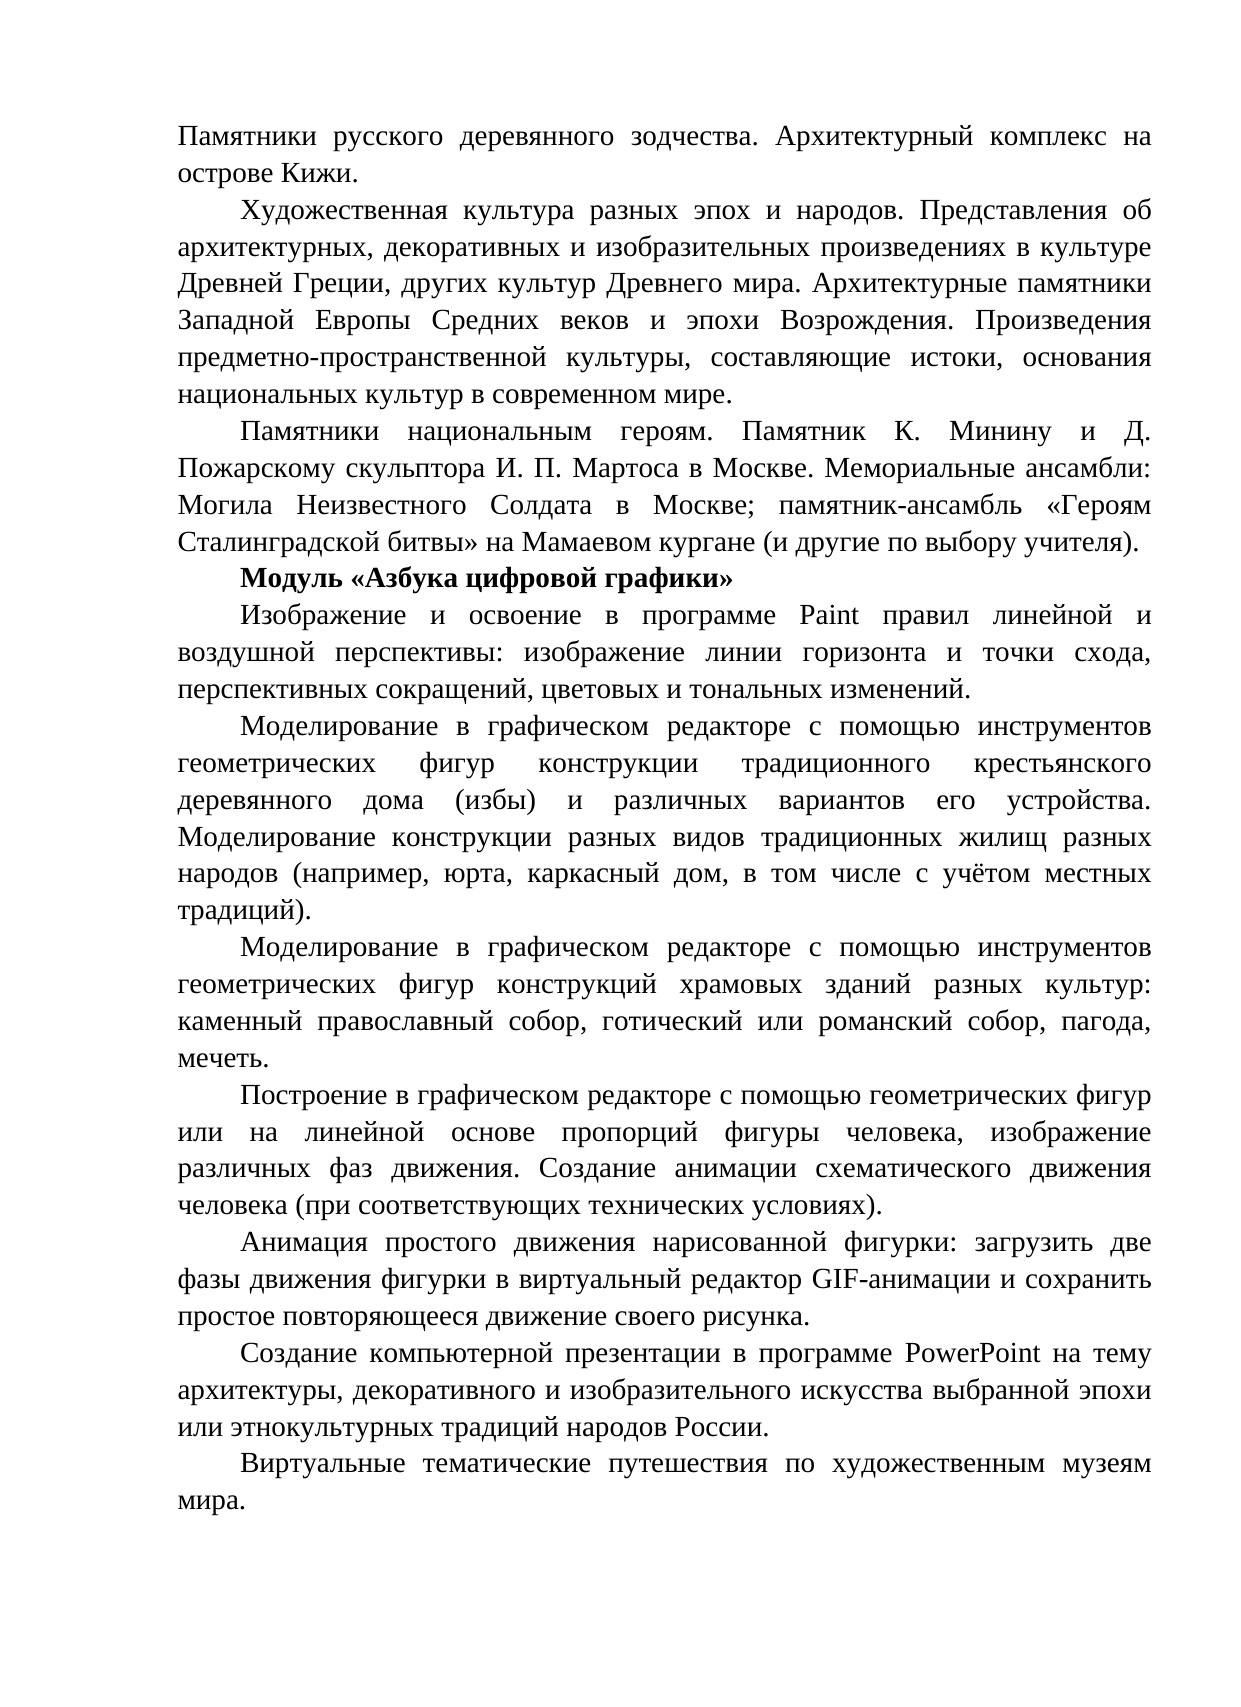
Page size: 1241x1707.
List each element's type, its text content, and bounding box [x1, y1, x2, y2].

text Изображение и освоение в программе Paint правил линейной и воздушной перспективы: изображение линии горизонта и точки схода, перспективных сокращений, цветовых и тональных изменений. [177, 597, 1152, 705]
text Моделирование в графическом редакторе с помощью инструментов геометрических фигур конструкции традиционного крестьянского деревянного дома (избы) и различных вариантов его устройства. Моделирование конструкции разных видов традиционных жилищ разных народов (например, юрта, каркасный дом, в том числе с учётом местных традиций). [177, 708, 1152, 926]
text Создание компьютерной презентации в программе PowerPoint на тему архитектуры, декоративного и изобразительного искусства выбранной эпохи или этнокультурных традиций народов России. [177, 1335, 1152, 1442]
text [177, 118, 1152, 188]
text Моделирование в графическом редакторе с помощью инструментов геометрических фигур конструкций храмовых зданий разных культур: каменный православный собор, готический или романский собор, пагода, мечеть. [177, 929, 1152, 1073]
text Художественная культура разных эпох и народов. Представления об архитектурных, декоративных и изобразительных произведениях в культуре Древней Греции, других культур Древнего мира. Архитектурные памятники Западной Европы Средних веков и эпохи Возрождения. Произведения предметно-пространственной культуры, составляющие истоки, основания национальных культур в современном мире. [177, 192, 1152, 410]
text Виртуальные тематические путешествия по художественным музеям мира. [177, 1446, 1152, 1516]
text Модуль «Азбука цифровой графики» [177, 561, 1152, 594]
text Построение в графическом редакторе с помощью геометрических фигур или на линейной основе пропорций фигуры человека, изображение различных фаз движения. Создание анимации схематического движения человека (при соответствующих технических условиях). [177, 1077, 1152, 1221]
text Памятники национальным героям. Памятник К. Минину и Д. Пожарскому скульптора И. П. Мартоса в Москве. Мемориальные ансамбли: Могила Неизвестного Солдата в Москве; памятник-ансамбль «Героям Сталинградской битвы» на Мамаевом кургане (и другие по выбору учителя). [177, 413, 1152, 557]
text Анимация простого движения нарисованной фигурки: загрузить две фазы движения фигурки в виртуальный редактор GIF-анимации и сохранить простое повторяющееся движение своего рисунка. [177, 1224, 1152, 1332]
